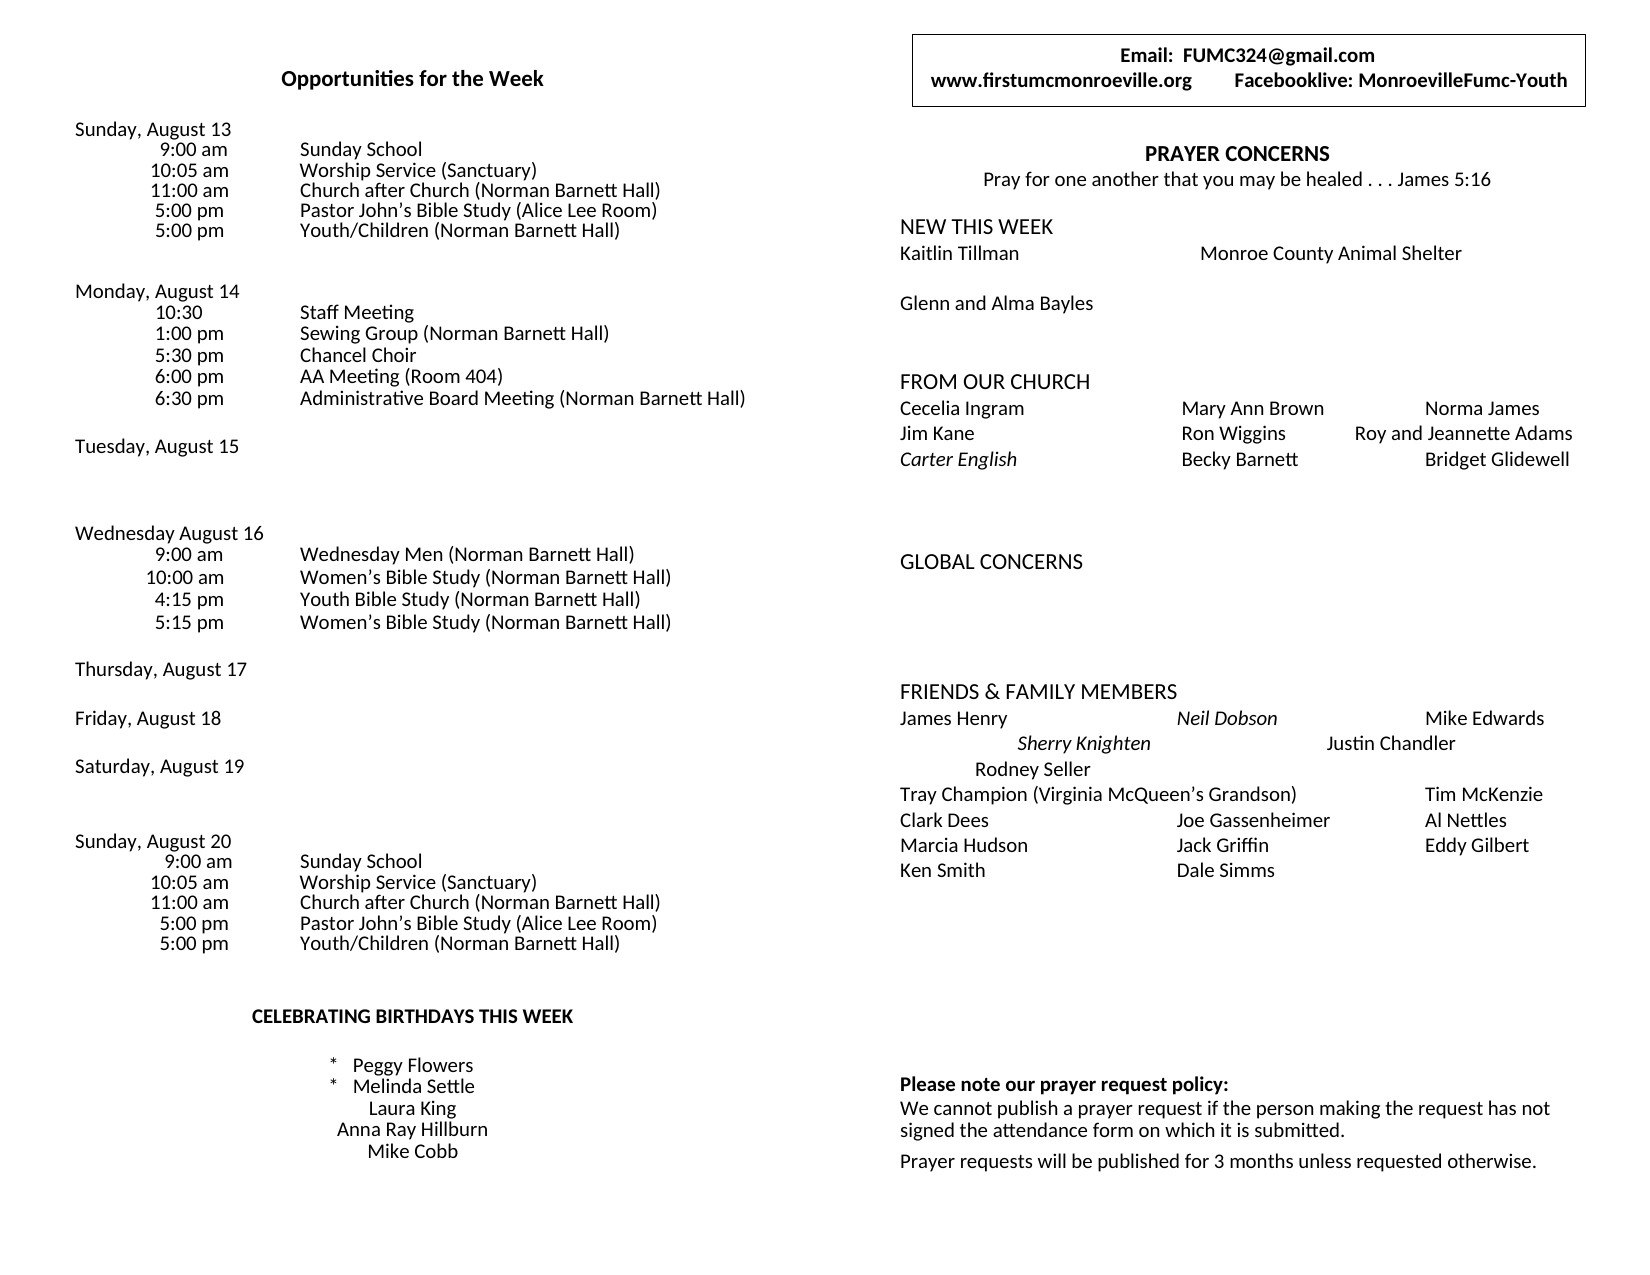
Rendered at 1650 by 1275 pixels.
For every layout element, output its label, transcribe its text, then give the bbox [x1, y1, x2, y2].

text GLOBAL CONCERNS [900, 547, 1575, 575]
text Ken Smith Dale Simms [900, 858, 1575, 883]
text FROM OUR CHURCH [900, 367, 1575, 395]
text PRAYER CONCERNS [900, 142, 1575, 166]
text Tuesday, August 15 [75, 435, 750, 458]
text James Henry Neil Dobson Mike Edwards Sherry Knighten Justin Chandler Rodney Seller [900, 705, 1575, 781]
text 6:00 pm AA Meeting (Room 404) [75, 366, 750, 388]
text 4:15 pm Youth Bible Study (Norman Barnett Hall) [75, 589, 750, 611]
text 5:15 pm Women’s Bible Study (Norman Barnett Hall) [75, 611, 750, 634]
text 5:00 pm Pastor John’s Bible Study (Alice Lee Room) [75, 201, 750, 222]
text 5:30 pm Chancel Choir [75, 345, 750, 366]
text Sunday, August 20 [75, 831, 750, 853]
text Thursday, August 17 [75, 660, 750, 681]
text Carter English Becky Barnett Bridget Glidewell [900, 446, 1575, 471]
text Clark Dees Joe Gassenheimer Al Nettles [900, 807, 1575, 832]
text Laura King [75, 1098, 750, 1119]
text CELEBRATING BIRTHDAYS THIS WEEK [75, 1008, 750, 1028]
text 5:00 pm Youth/Children (Norman Barnett Hall) [75, 934, 750, 954]
text 11:00 am Church after Church (Norman Barnett Hall) [75, 893, 750, 914]
text 9:00 am Wednesday Men (Norman Barnett Hall) [75, 544, 750, 566]
text 10:00 am Women’s Bible Study (Norman Barnett Hall) [75, 566, 750, 589]
text Jim Kane Ron Wiggins Roy and Jeannette Adams [900, 420, 1575, 446]
text Pray for one another that you may be healed . . . James 5:16 [900, 166, 1575, 191]
text 6:30 pm Administrative Board Meeting (Norman Barnett Hall) [75, 388, 750, 409]
text Tray Champion (Virginia McQueen’s Grandson) Tim McKenzie [900, 781, 1575, 807]
text 9:00 am Sunday School [75, 853, 750, 873]
text 5:00 pm Youth/Children (Norman Barnett Hall) [75, 222, 750, 242]
text Sunday, August 13 [75, 119, 750, 140]
text 1:00 pm Sewing Group (Norman Barnett Hall) [75, 323, 750, 345]
text 11:00 am Church after Church (Norman Barnett Hall) [75, 181, 750, 201]
text * Melinda Settle [225, 1076, 750, 1098]
text Kaitlin Tillman Monroe County Animal Shelter [900, 240, 1575, 291]
text Cecelia Ingram Mary Ann Brown Norma James [900, 395, 1575, 420]
text Wednesday August 16 [75, 524, 750, 544]
text Please note our prayer request policy: [900, 1072, 1575, 1097]
text Marcia Hudson Jack Griffin Eddy Gilbert [900, 832, 1575, 858]
text NEW THIS WEEK [900, 212, 1575, 240]
text 9:00 am Sunday School [75, 140, 750, 161]
text Opportunities for the Week [75, 66, 750, 91]
text * Peggy Flowers [300, 1056, 750, 1076]
text Saturday, August 19 [75, 755, 759, 778]
text 5:00 pm Pastor John’s Bible Study (Alice Lee Room) [75, 914, 750, 934]
text 10:30 Staff Meeting [75, 303, 750, 323]
text Monday, August 14 [75, 283, 750, 303]
text Prayer requests will be published for 3 months unless requested otherwise. [900, 1150, 1575, 1173]
text FRIENDS & FAMILY MEMBERS [900, 677, 1575, 705]
text 10:05 am Worship Service (Sanctuary) [150, 873, 750, 893]
text Glenn and Alma Bayles [900, 291, 1575, 316]
text We cannot publish a prayer request if the person making the request has not signed the attendance form on which it is submitted. [900, 1097, 1575, 1143]
text Friday, August 18 [75, 707, 750, 729]
text Mike Cobb [75, 1141, 750, 1163]
text 10:05 am Worship Service (Sanctuary) [150, 161, 750, 181]
text Anna Ray Hillburn [75, 1119, 750, 1141]
